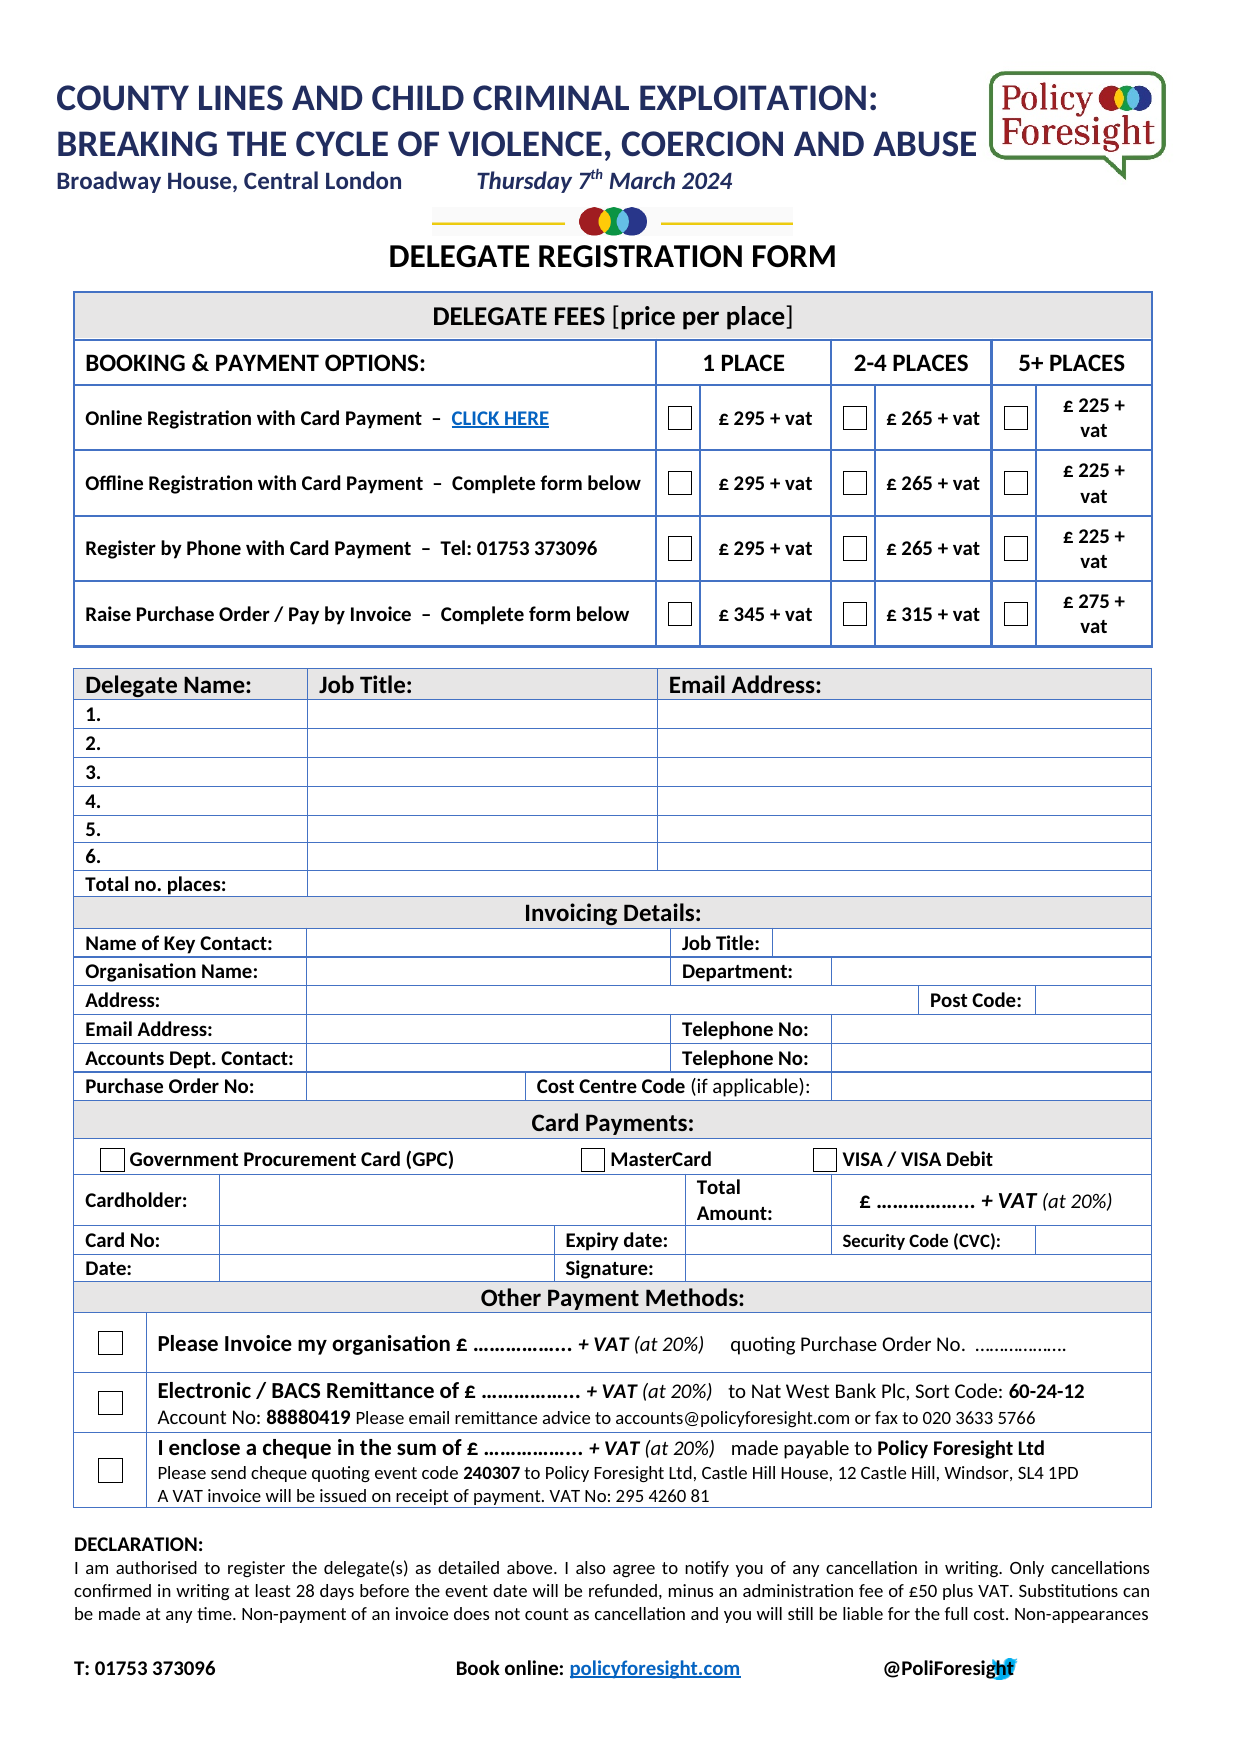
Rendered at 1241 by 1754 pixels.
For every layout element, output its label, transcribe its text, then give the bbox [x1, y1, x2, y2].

table_cell £ 295 + vat [701, 517, 830, 580]
picture [991, 1670, 998, 1680]
table_cell [832, 958, 1151, 985]
table_cell £ 225 + vat [1037, 451, 1151, 514]
table_cell Online Registration with Card Payment – CLICK HERE [75, 386, 655, 449]
table_cell [74, 1373, 146, 1432]
table_cell Security Code (CVC): [832, 1226, 1035, 1254]
table_cell [658, 843, 1151, 870]
table_cell [307, 929, 670, 956]
table_cell Purchase Order No: [74, 1073, 306, 1100]
table_cell Address: [74, 986, 306, 1014]
table_cell [74, 1433, 146, 1507]
table_cell Electronic / BACS Remittance of £ ……………... + VAT (at 20%) to Nat West Bank Plc, Sort Code: 60-24-12 Account No: 88880419 Please email remittance advice to accounts@policyforesight.com or fax to 020 3633 5766 [147, 1373, 1151, 1432]
table_cell Telephone No: [671, 1015, 831, 1043]
table_cell [832, 1015, 1151, 1043]
table_cell [657, 451, 699, 514]
table_cell [658, 787, 1151, 815]
table_cell Card Payments: [74, 1101, 1151, 1138]
table_cell [74, 700, 307, 728]
table_header Email Address: [658, 669, 1151, 699]
table_cell [832, 1073, 1151, 1100]
table_cell Total no. places: [74, 871, 307, 896]
table_cell [307, 1015, 670, 1043]
table_header Delegate Name: [74, 669, 307, 699]
table_cell [308, 871, 1151, 896]
table_cell Government Procurement Card (GPC) MasterCard VISA / VISA Debit [74, 1139, 1151, 1173]
table_cell [308, 700, 657, 728]
table_cell [308, 787, 657, 815]
table_cell [993, 451, 1035, 514]
table_cell £ 315 + vat [876, 582, 990, 645]
table_cell [1036, 986, 1151, 1014]
table_cell BOOKING & PAYMENT OPTIONS: [75, 341, 655, 384]
table_cell [220, 1175, 685, 1225]
table_cell 2-4 PLACES [832, 341, 990, 384]
table_cell [993, 386, 1035, 449]
table_cell £ 265 + vat [876, 386, 990, 449]
table_cell [832, 451, 874, 514]
table_cell Register by Phone with Card Payment – Tel: 01753 373096 [75, 517, 655, 580]
table_cell [686, 1226, 831, 1254]
table_cell [658, 729, 1151, 757]
table_cell [220, 1226, 554, 1254]
table_cell Invoicing Details: [74, 897, 1151, 928]
table_cell [993, 517, 1035, 580]
table_cell [307, 1073, 525, 1100]
table_cell Total Amount: [686, 1175, 831, 1225]
table_cell £ 265 + vat [876, 517, 990, 580]
table_cell Post Code: [919, 986, 1035, 1014]
table_cell [657, 582, 699, 645]
table_cell [658, 816, 1151, 842]
table_cell Department: [671, 958, 831, 985]
table_cell [307, 986, 918, 1014]
table_cell Raise Purchase Order / Pay by Invoice – Complete form below [75, 582, 655, 645]
table_cell [220, 1255, 554, 1281]
table_cell [308, 729, 657, 757]
table_cell £ ……………... + VAT (at 20%) [832, 1175, 1151, 1225]
table_cell [74, 729, 307, 757]
table_cell £ 345 + vat [701, 582, 830, 645]
table_cell [773, 929, 1151, 956]
table_cell [832, 1044, 1151, 1071]
table_cell [74, 787, 307, 815]
picture [432, 0, 1241, 369]
table_header DELEGATE FEES [price per place] [75, 293, 1151, 338]
table_cell £ 295 + vat [701, 386, 830, 449]
table_cell 1 PLACE [657, 341, 830, 384]
table_cell I enclose a cheque in the sum of £ ……………... + VAT (at 20%) made payable to Policy Foresight Ltd Please send cheque quoting event code 240307 to Policy Foresight Ltd, Castle Hill House, 12 Castle Hill, Windsor, SL4 1PD A VAT invoice will be issued on receipt of payment. VAT No: 295 4260 81 [147, 1433, 1151, 1507]
table_cell Please Invoice my organisation £ ……………... + VAT (at 20%) quoting Purchase Order No. ………………. [147, 1313, 1151, 1372]
table_cell [832, 582, 874, 645]
table_cell Date: [74, 1255, 219, 1281]
table_cell [308, 758, 657, 786]
table_cell Organisation Name: [74, 958, 306, 985]
picture [1006, 1658, 1018, 1680]
table_cell [686, 1255, 1151, 1281]
table_cell Expiry date: [555, 1226, 685, 1254]
table_header Job Title: [308, 669, 657, 699]
table_cell £ 275 + vat [1037, 582, 1151, 645]
table_cell [1036, 1226, 1151, 1254]
table_cell Cost Centre Code (if applicable): [526, 1073, 831, 1100]
table_cell Accounts Dept. Contact: [74, 1044, 306, 1071]
table_cell [74, 758, 307, 786]
table_cell [657, 386, 699, 449]
text DECLARATION: [74, 1531, 1152, 1557]
table_cell [307, 958, 670, 985]
table_cell Telephone No: [671, 1044, 831, 1071]
table_cell Card No: [74, 1226, 219, 1254]
table_cell £ 265 + vat [876, 451, 990, 514]
table_cell [74, 816, 307, 842]
table_cell £ 225 + vat [1037, 386, 1151, 449]
table_cell Email Address: [74, 1015, 306, 1043]
table_cell £ 295 + vat [701, 451, 830, 514]
table_cell Name of Key Contact: [74, 929, 306, 956]
table_cell [308, 816, 657, 842]
table_cell Cardholder: [74, 1175, 219, 1225]
table_cell 5+ PLACES [993, 341, 1151, 384]
table_cell [308, 843, 657, 870]
table_cell [658, 700, 1151, 728]
table_cell Job Title: [671, 929, 772, 956]
table_cell Signature: [555, 1255, 685, 1281]
table_cell Other Payment Methods: [74, 1282, 1151, 1312]
table_cell [74, 1313, 146, 1372]
table_cell Offline Registration with Card Payment – Complete form below [75, 451, 655, 514]
table_cell [657, 517, 699, 580]
picture [991, 1658, 1006, 1665]
table_cell [832, 386, 874, 449]
table_cell [832, 517, 874, 580]
table_cell [993, 582, 1035, 645]
table_cell [307, 1044, 670, 1071]
table_cell [658, 758, 1151, 786]
text DELEGATE REGISTRATION FORM [74, 235, 1152, 276]
picture [646, 136, 660, 152]
table_cell £ 225 + vat [1037, 517, 1151, 580]
table_cell [74, 843, 307, 870]
